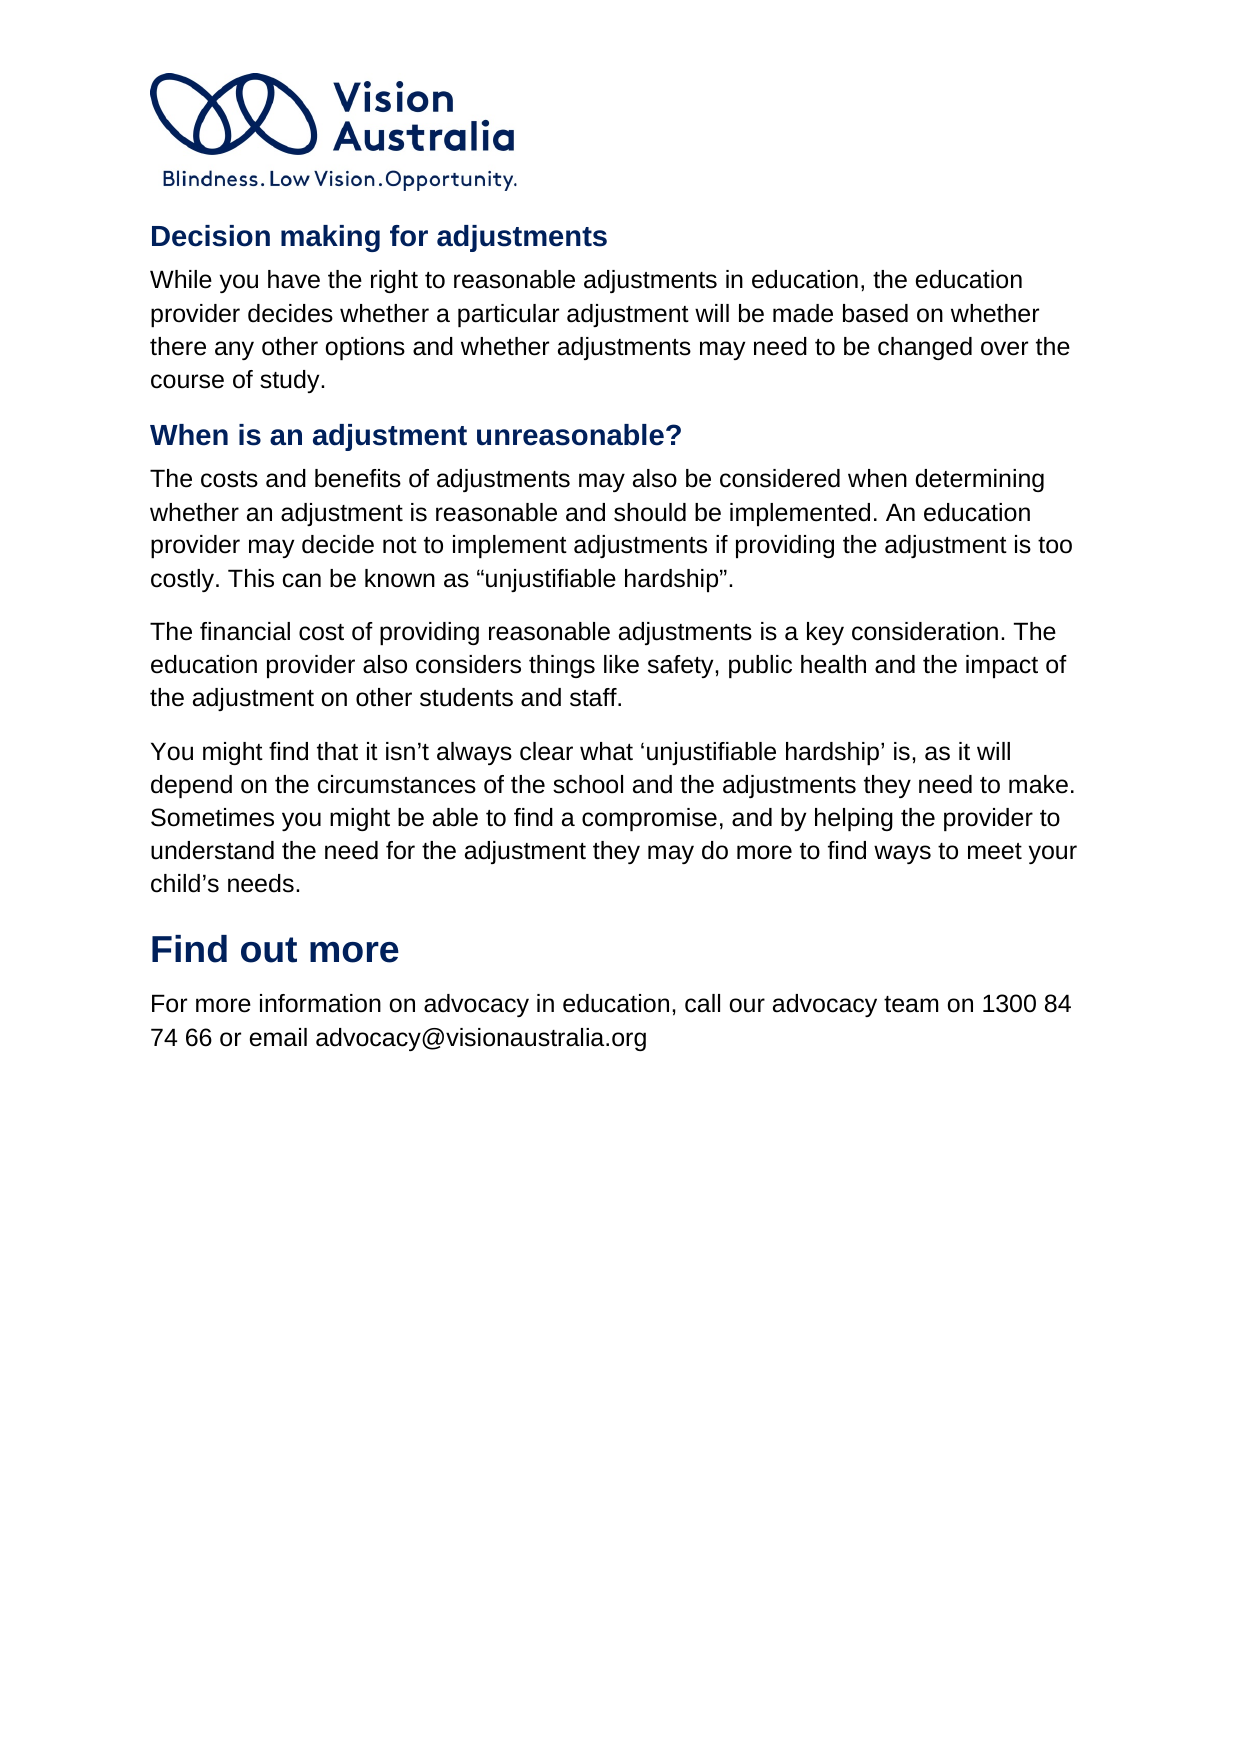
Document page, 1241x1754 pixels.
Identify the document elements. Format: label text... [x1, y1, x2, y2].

subtitle Find out more [150, 927, 1090, 971]
text The financial cost of providing reasonable adjustments is a key consideration. The education provider also considers things like safety, public health and the impact of the adjustment on other students and staff. [150, 617, 1090, 712]
picture [150, 73, 517, 191]
text For more information on advocacy in education, call our advocacy team on 1300 84 74 66 or email advocacy@visionaustralia.org [150, 989, 1090, 1051]
subtitle When is an adjustment unreasonable? [150, 418, 1090, 452]
text While you have the right to reasonable adjustments in education, the education provider decides whether a particular adjustment will be made based on whether there any other options and whether adjustments may need to be changed over the course of study. [150, 266, 1090, 393]
text The costs and benefits of adjustments may also be considered when determining whether an adjustment is reasonable and should be implemented. An education provider may decide not to implement adjustments if providing the adjustment is too costly. This can be known as “unjustifiable hardship”. [150, 464, 1090, 592]
text You might find that it isn’t always clear what ‘unjustifiable hardship’ is, as it will depend on the circumstances of the school and the adjustments they need to make. Sometimes you might be able to find a compromise, and by helping the provider to understand the need for the adjustment they may do more to find ways to meet your child’s needs. [150, 737, 1090, 898]
subtitle Decision making for adjustments [150, 219, 1090, 253]
